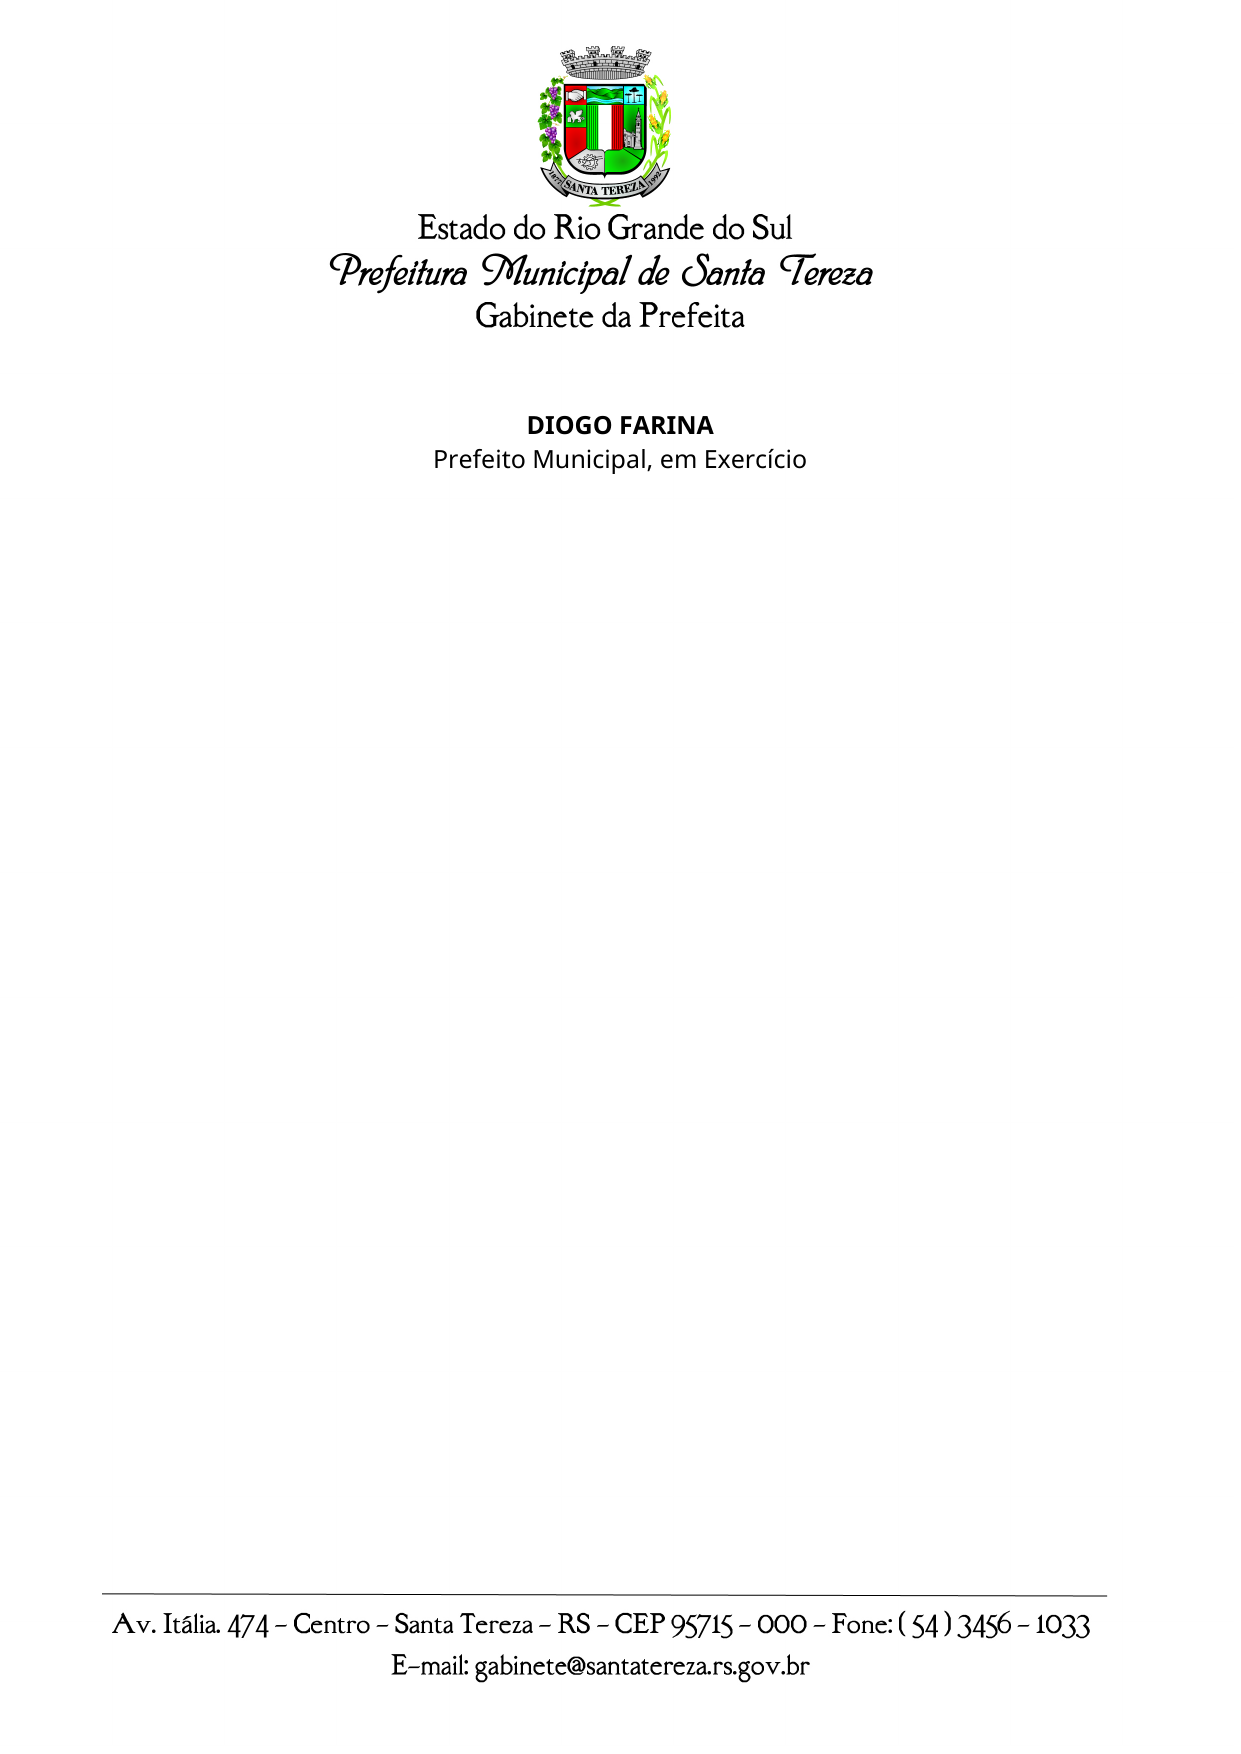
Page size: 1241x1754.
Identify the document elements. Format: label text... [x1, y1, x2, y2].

picture [0, 0, 1235, 1746]
subtitle Prefeito Municipal, em Exercício [118, 442, 1122, 476]
text DIOGO FARINA [118, 408, 1122, 442]
